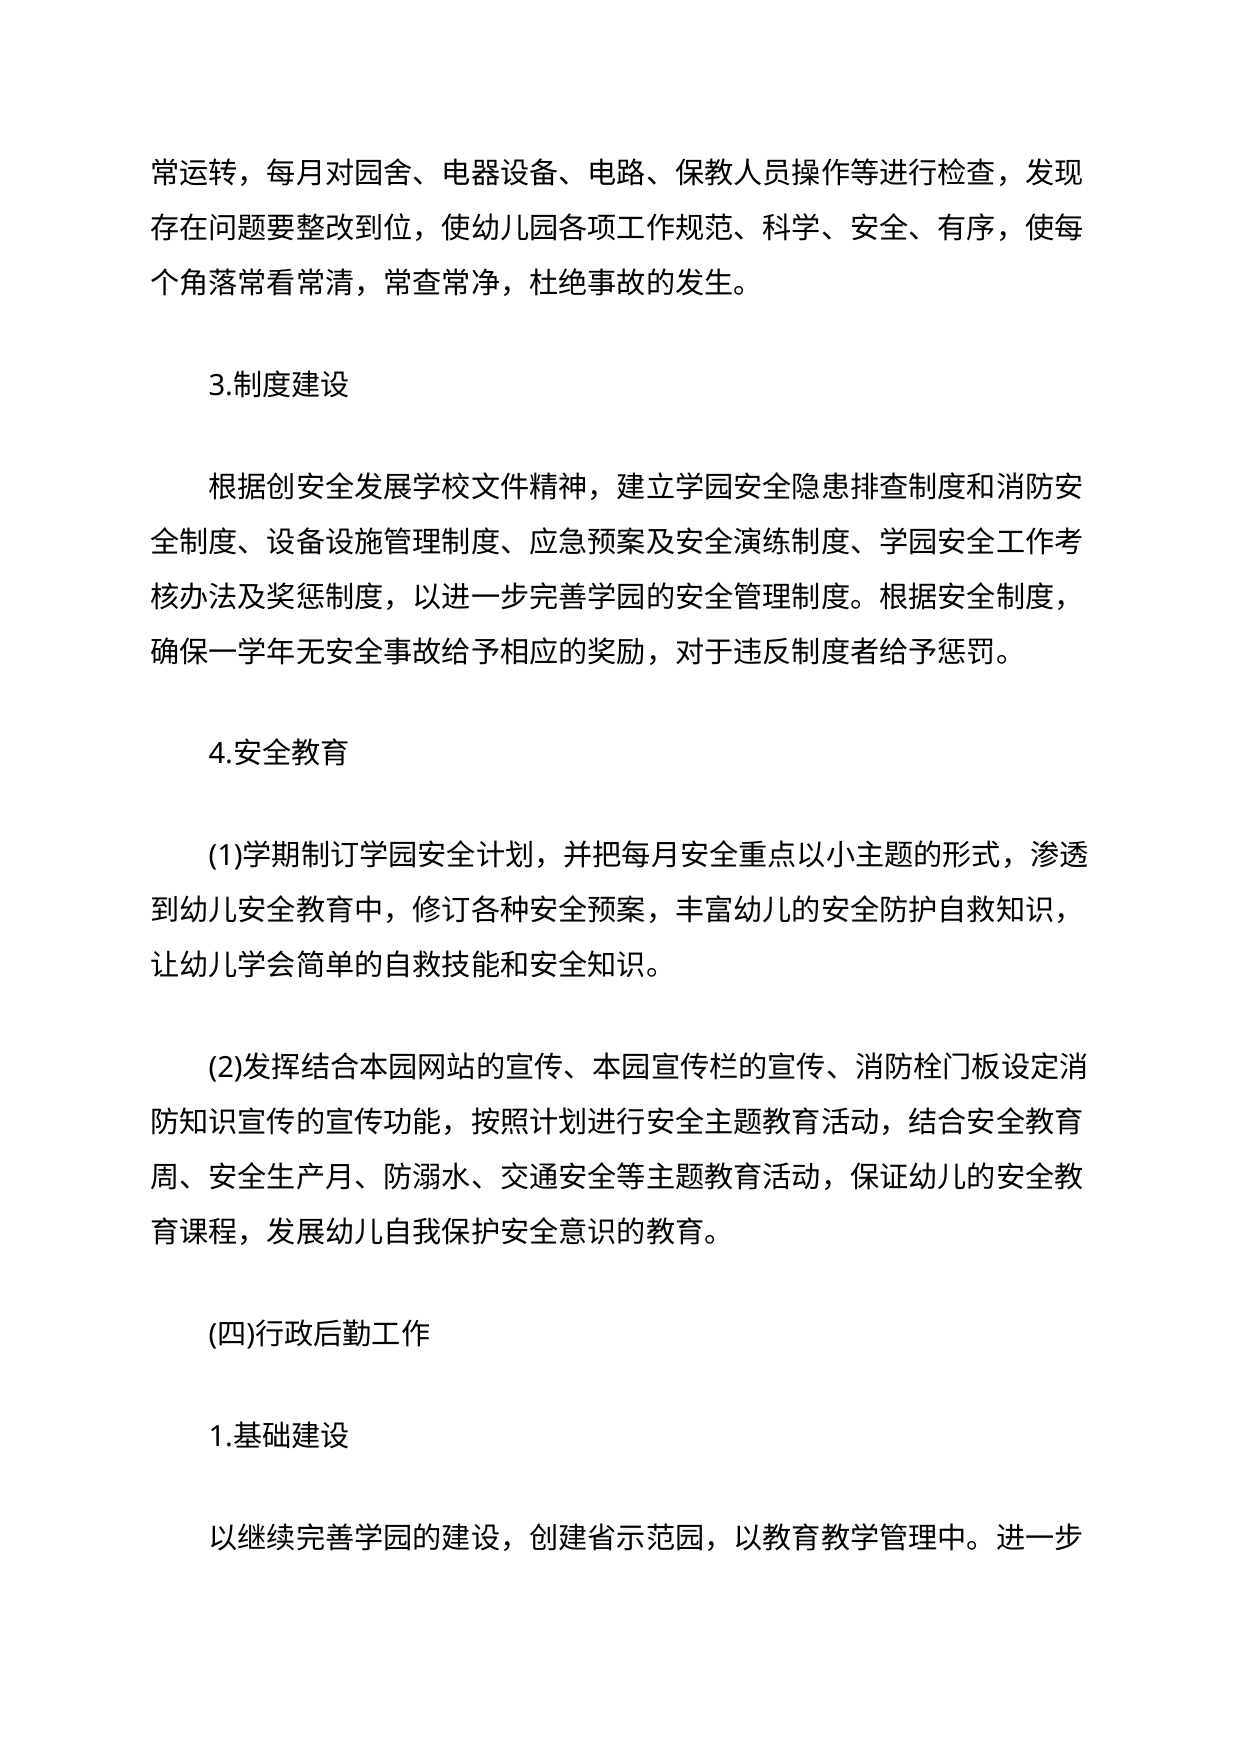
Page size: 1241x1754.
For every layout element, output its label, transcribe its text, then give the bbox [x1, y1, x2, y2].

text 1.基础建设 [150, 1412, 1090, 1454]
text 根据创安全发展学校文件精神，建立学园安全隐患排查制度和消防安全制度、设备设施管理制度、应急预案及安全演练制度、学园安全工作考核办法及奖惩制度，以进一步完善学园的安全管理制度。根据安全制度，确保一学年无安全事故给予相应的奖励，对于违反制度者给予惩罚。 [150, 463, 1090, 671]
text (1)学期制订学园安全计划，并把每月安全重点以小主题的形式，渗透到幼儿安全教育中，修订各种安全预案，丰富幼儿的安全防护自救知识，让幼儿学会简单的自救技能和安全知识。 [150, 832, 1090, 984]
text (2)发挥结合本园网站的宣传、本园宣传栏的宣传、消防栓门板设定消防知识宣传的宣传功能，按照计划进行安全主题教育活动，结合安全教育周、安全生产月、防溺水、交通安全等主题教育活动，保证幼儿的安全教育课程，发展幼儿自我保护安全意识的教育。 [150, 1044, 1090, 1251]
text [150, 1514, 1090, 1556]
text (四)行政后勤工作 [150, 1310, 1090, 1353]
text 3.制度建设 [150, 362, 1090, 404]
text 4.安全教育 [150, 730, 1090, 772]
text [150, 150, 1090, 302]
